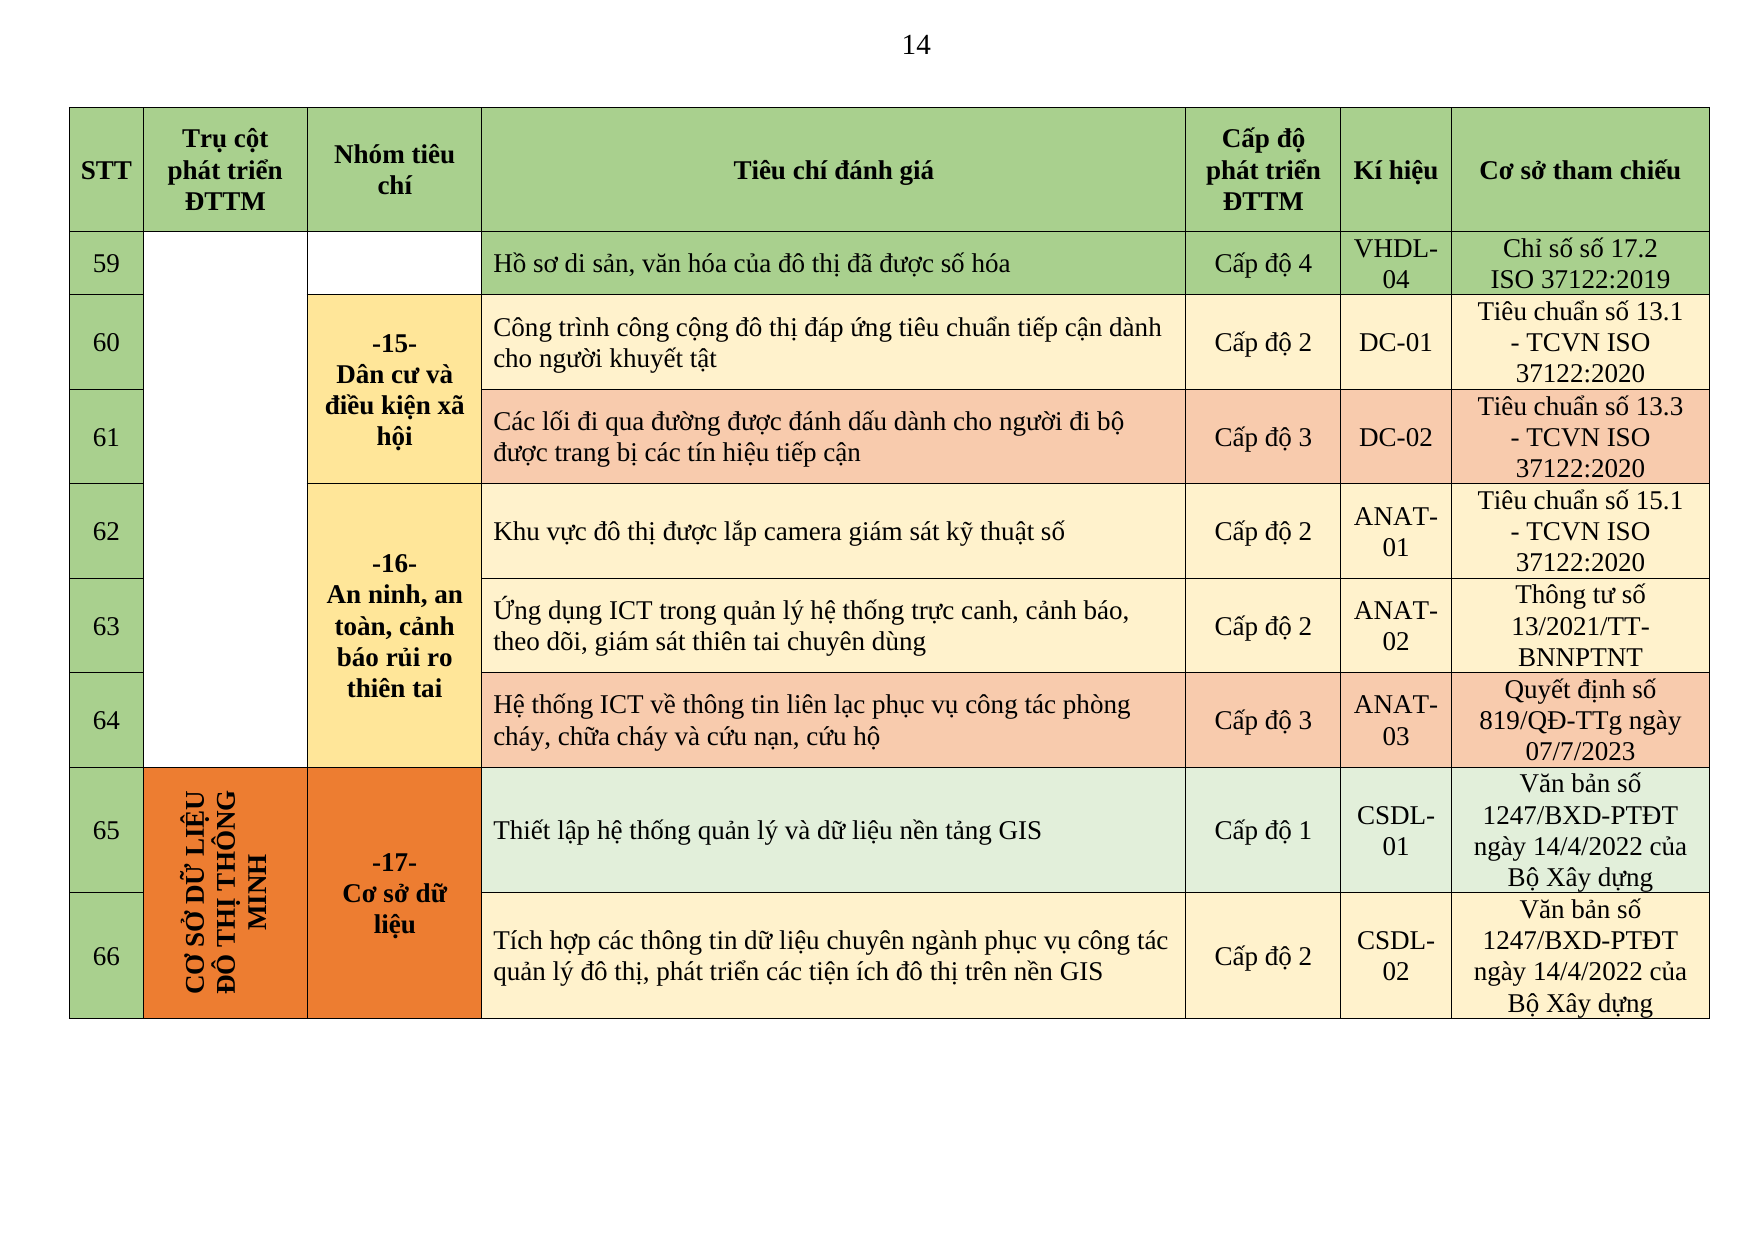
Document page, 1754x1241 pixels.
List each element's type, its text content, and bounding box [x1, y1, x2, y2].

table_cell Tiêu chuẩn số 13.3 - TCVN ISO 37122:2020 [1452, 390, 1709, 483]
table_header Cơ sở tham chiếu [1452, 108, 1709, 231]
table_cell 65 [70, 768, 143, 892]
table_header Kí hiệu [1341, 108, 1451, 231]
table_cell DC-01 [1341, 295, 1451, 389]
table_cell Cấp độ 2 [1186, 484, 1340, 578]
table_cell 62 [70, 484, 143, 578]
table_header Nhóm tiêu chí [308, 108, 481, 231]
table_cell Khu vực đô thị được lắp camera giám sát kỹ thuật số [482, 484, 1185, 578]
table_cell Các lối đi qua đường được đánh dấu dành cho người đi bộ được trang bị các tín hiệu tiếp cận [482, 390, 1185, 483]
table_cell 59 [70, 232, 143, 294]
table_cell 66 [70, 893, 143, 1018]
table_cell Tiêu chuẩn số 15.1 - TCVN ISO 37122:2020 [1452, 484, 1709, 578]
table_cell Tích hợp các thông tin dữ liệu chuyên ngành phục vụ công tác quản lý đô thị, phát triển các tiện ích đô thị trên nền GIS [482, 893, 1185, 1018]
table_cell Ứng dụng ICT trong quản lý hệ thống trực canh, cảnh báo, theo dõi, giám sát thiên tai chuyên dùng [482, 579, 1185, 672]
table_cell VHDL-04 [1341, 232, 1451, 294]
table_header Cấp độ phát triển ĐTTM [1186, 108, 1340, 231]
table_cell Tiêu chuẩn số 13.1 - TCVN ISO 37122:2020 [1452, 295, 1709, 389]
table_cell Văn bản số 1247/BXD-PTĐT ngày 14/4/2022 của Bộ Xây dựng [1452, 768, 1709, 892]
table_cell 63 [70, 579, 143, 672]
table_cell Hệ thống ICT về thông tin liên lạc phục vụ công tác phòng cháy, chữa cháy và cứu nạn, cứu hộ [482, 673, 1185, 767]
table_cell CSDL-02 [1341, 893, 1451, 1018]
table_cell 64 [70, 673, 143, 767]
table_cell Hồ sơ di sản, văn hóa của đô thị đã được số hóa [482, 232, 1185, 294]
table_cell ANAT-01 [1341, 484, 1451, 578]
table_cell 60 [70, 295, 143, 389]
table_cell Chỉ số số 17.2 ISO 37122:2019 [1452, 232, 1709, 294]
table_cell Thông tư số 13/2021/TT-BNNPTNT [1452, 579, 1709, 672]
table_cell Thiết lập hệ thống quản lý và dữ liệu nền tảng GIS [482, 768, 1185, 892]
table_cell Cấp độ 1 [1186, 768, 1340, 892]
table_cell CƠ SỞ DỮ LIỆU ĐÔ THỊ THÔNG MINH [144, 768, 307, 1018]
table_cell Cấp độ 3 [1186, 673, 1340, 767]
table_cell Cấp độ 2 [1186, 295, 1340, 389]
table_cell -17- Cơ sở dữ liệu [308, 768, 481, 1018]
table_cell Cấp độ 4 [1186, 232, 1340, 294]
table_cell 61 [70, 390, 143, 483]
table_cell Công trình công cộng đô thị đáp ứng tiêu chuẩn tiếp cận dành cho người khuyết tật [482, 295, 1185, 389]
table_header Tiêu chí đánh giá [482, 108, 1185, 231]
table_cell Văn bản số 1247/BXD-PTĐT ngày 14/4/2022 của Bộ Xây dựng [1452, 893, 1709, 1018]
table_cell -16- An ninh, an toàn, cảnh báo rủi ro thiên tai [308, 484, 481, 767]
table_cell CSDL-01 [1341, 768, 1451, 892]
table_cell ANAT-02 [1341, 579, 1451, 672]
table_cell Cấp độ 3 [1186, 390, 1340, 483]
table_cell Quyết định số 819/QĐ-TTg ngày 07/7/2023 [1452, 673, 1709, 767]
table_cell -15- Dân cư và điều kiện xã hội [308, 295, 481, 483]
table_cell ANAT-03 [1341, 673, 1451, 767]
table_header STT [70, 108, 143, 231]
table_cell Cấp độ 2 [1186, 579, 1340, 672]
table_cell DC-02 [1341, 390, 1451, 483]
table_cell Cấp độ 2 [1186, 893, 1340, 1018]
table_header Trụ cột phát triển ĐTTM [144, 108, 307, 231]
